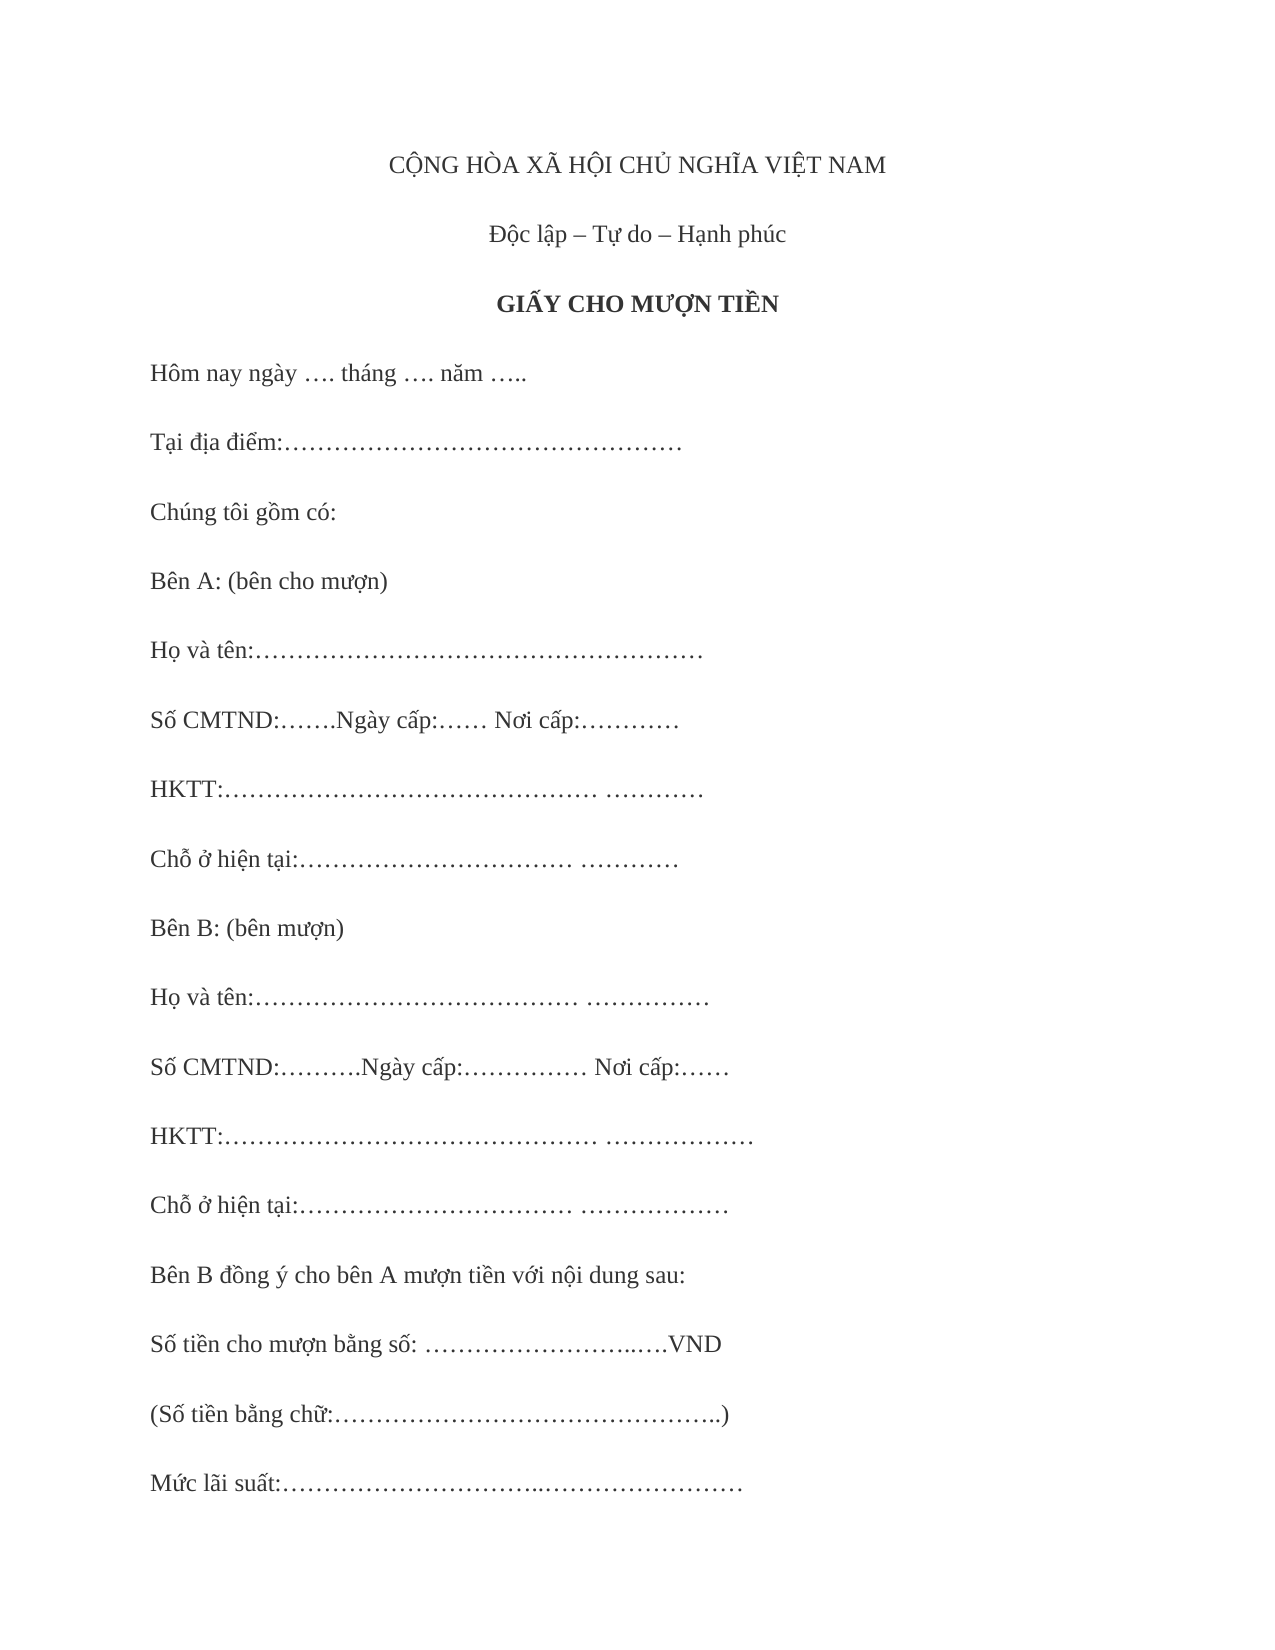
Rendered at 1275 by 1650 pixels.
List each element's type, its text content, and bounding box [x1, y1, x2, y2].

text Bên B đồng ý cho bên A mượn tiền với nội dung sau: [150, 1260, 1125, 1289]
text Chỗ ở hiện tại:…………………………… ………… [150, 844, 1125, 872]
text HKTT:……………………………………… ……………… [150, 1121, 1125, 1150]
text Họ và tên:……………………………………………… [150, 636, 1125, 664]
text Chúng tôi gồm có: [150, 497, 1125, 526]
text Mức lãi suất:…………………………..…………………… [150, 1468, 1125, 1497]
text Bên B: (bên mượn) [150, 913, 1125, 942]
text Bên A: (bên cho mượn) [150, 566, 1125, 595]
text Độc lập – Tự do – Hạnh phúc [150, 219, 1125, 248]
text Số tiền cho mượn bằng số: ……………………..….VND [150, 1329, 1125, 1358]
text (Số tiền bằng chữ:………………………………………..) [150, 1399, 1125, 1427]
text Tại địa điểm:………………………………………… [150, 427, 1125, 456]
text Chỗ ở hiện tại:…………………………… ……………… [150, 1191, 1125, 1219]
text Số CMTND:……….Ngày cấp:…………… Nơi cấp:…… [150, 1052, 1125, 1081]
text HKTT:……………………………………… ………… [150, 774, 1125, 803]
text Hôm nay ngày …. tháng …. năm ….. [150, 358, 1125, 387]
text CỘNG HÒA XÃ HỘI CHỦ NGHĨA VIỆT NAM [150, 150, 1125, 179]
text Số CMTND:…….Ngày cấp:…… Nơi cấp:………… [150, 705, 1125, 734]
text Họ và tên:………………………………… …………… [150, 982, 1125, 1011]
text GIẤY CHO MƯỢN TIỀN [150, 289, 1125, 317]
